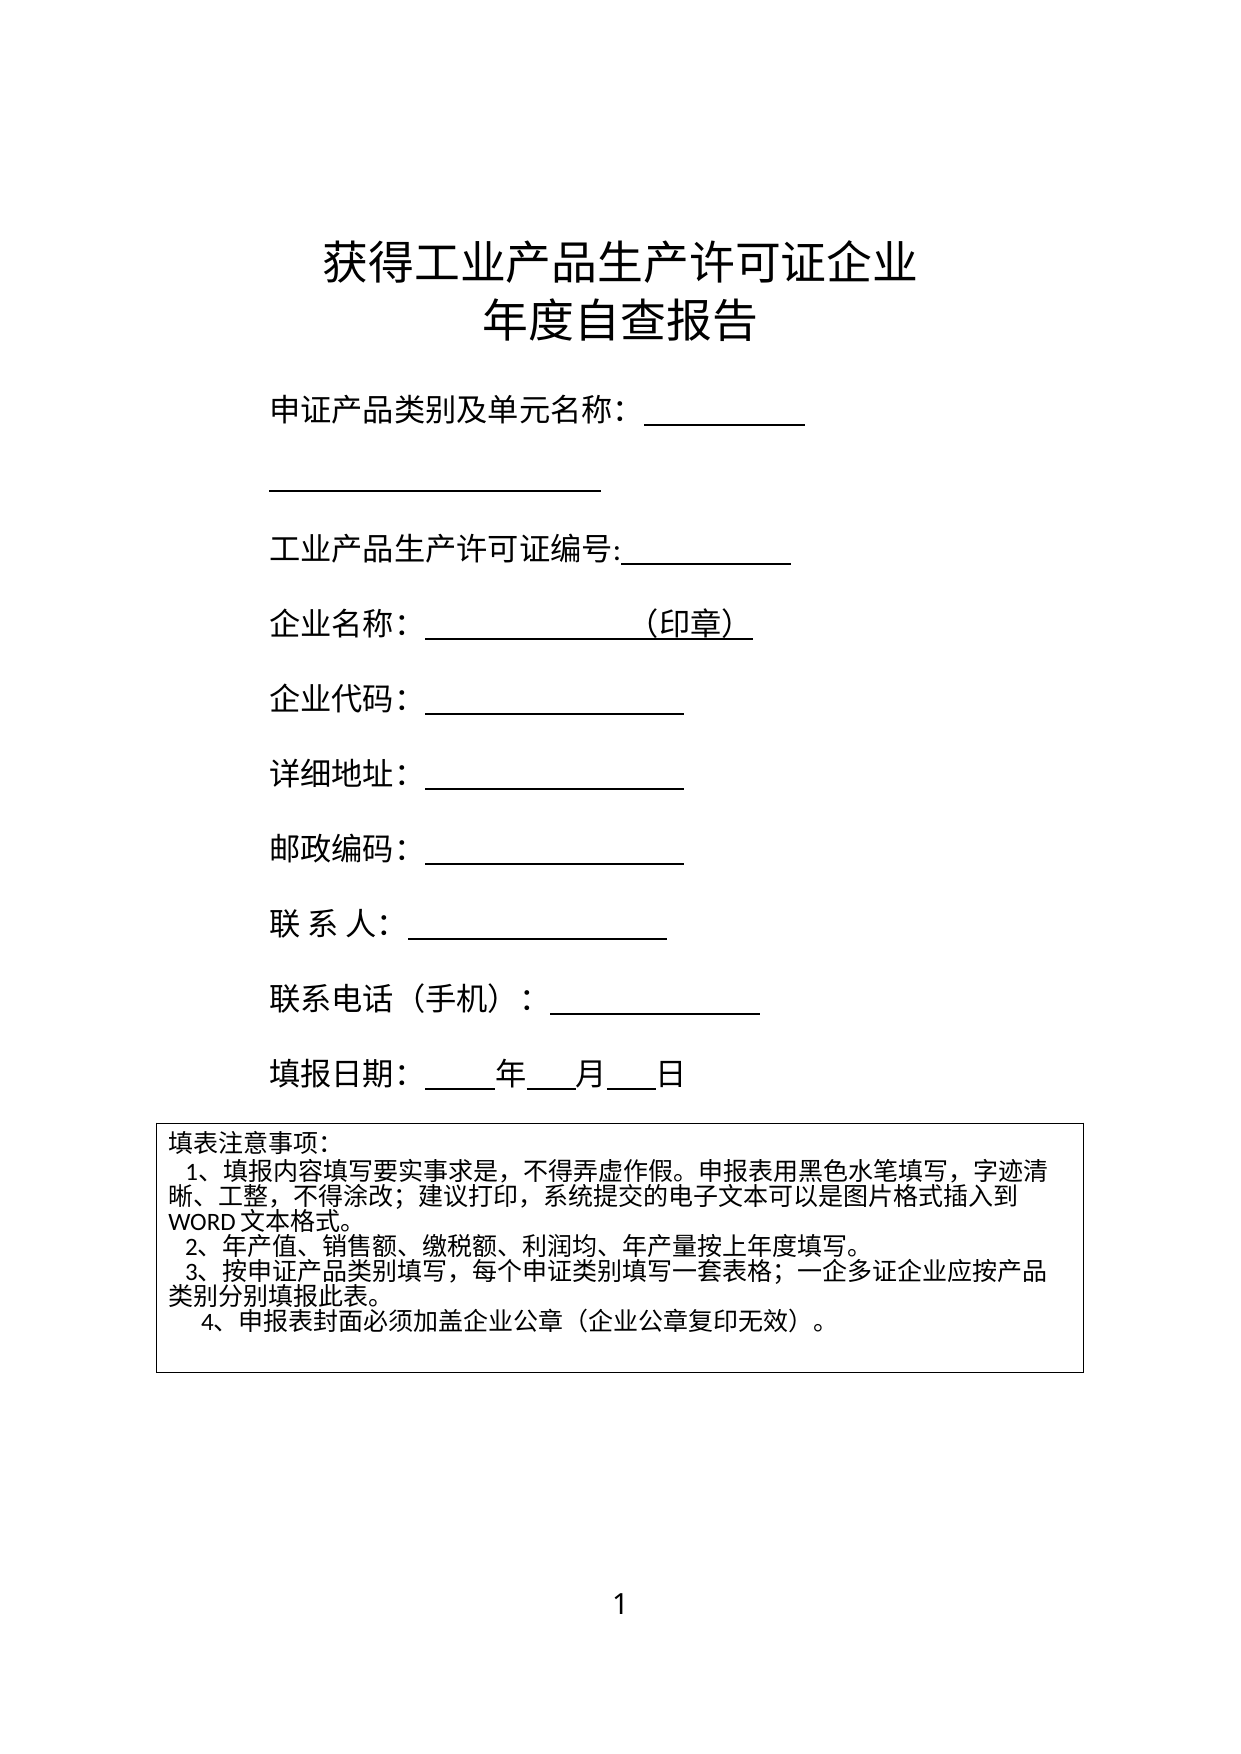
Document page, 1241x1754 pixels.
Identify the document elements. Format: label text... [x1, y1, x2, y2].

text 联系电话（手机）： [159, 980, 1081, 1018]
text 企业代码： [159, 680, 1081, 718]
text 填报日期： 年 月 日 [159, 1055, 1081, 1093]
text 获得工业产品生产许可证企业 [159, 233, 1081, 291]
text 申证产品类别及单元名称： [159, 391, 1081, 429]
text 详细地址： [159, 755, 1081, 793]
text 邮政编码： [159, 830, 1081, 868]
text 企业名称： （印章） [159, 605, 1081, 643]
table_header 填表注意事项： 1、填报内容填写要实事求是，不得弄虚作假。申报表用黑色水笔填写，字迹清晰、工整，不得涂改；建议打印，系统提交的电子文本可以是图片格式插入到WORD文本格式。 2、年产值、销售额、缴税额、利润均、年产量按上年度填写。 3、按申证产品类别填写，每个申证类别填写一套表格；一企多证企业应按产品类别分别填报此表。 4、申报表封面必须加盖企业公章（企业公章复印无效）。 [157, 1124, 1083, 1372]
text 年度自查报告 [159, 291, 1081, 349]
text 联 系 人： [159, 905, 1081, 943]
text 工业产品生产许可证编号: [159, 530, 1081, 568]
